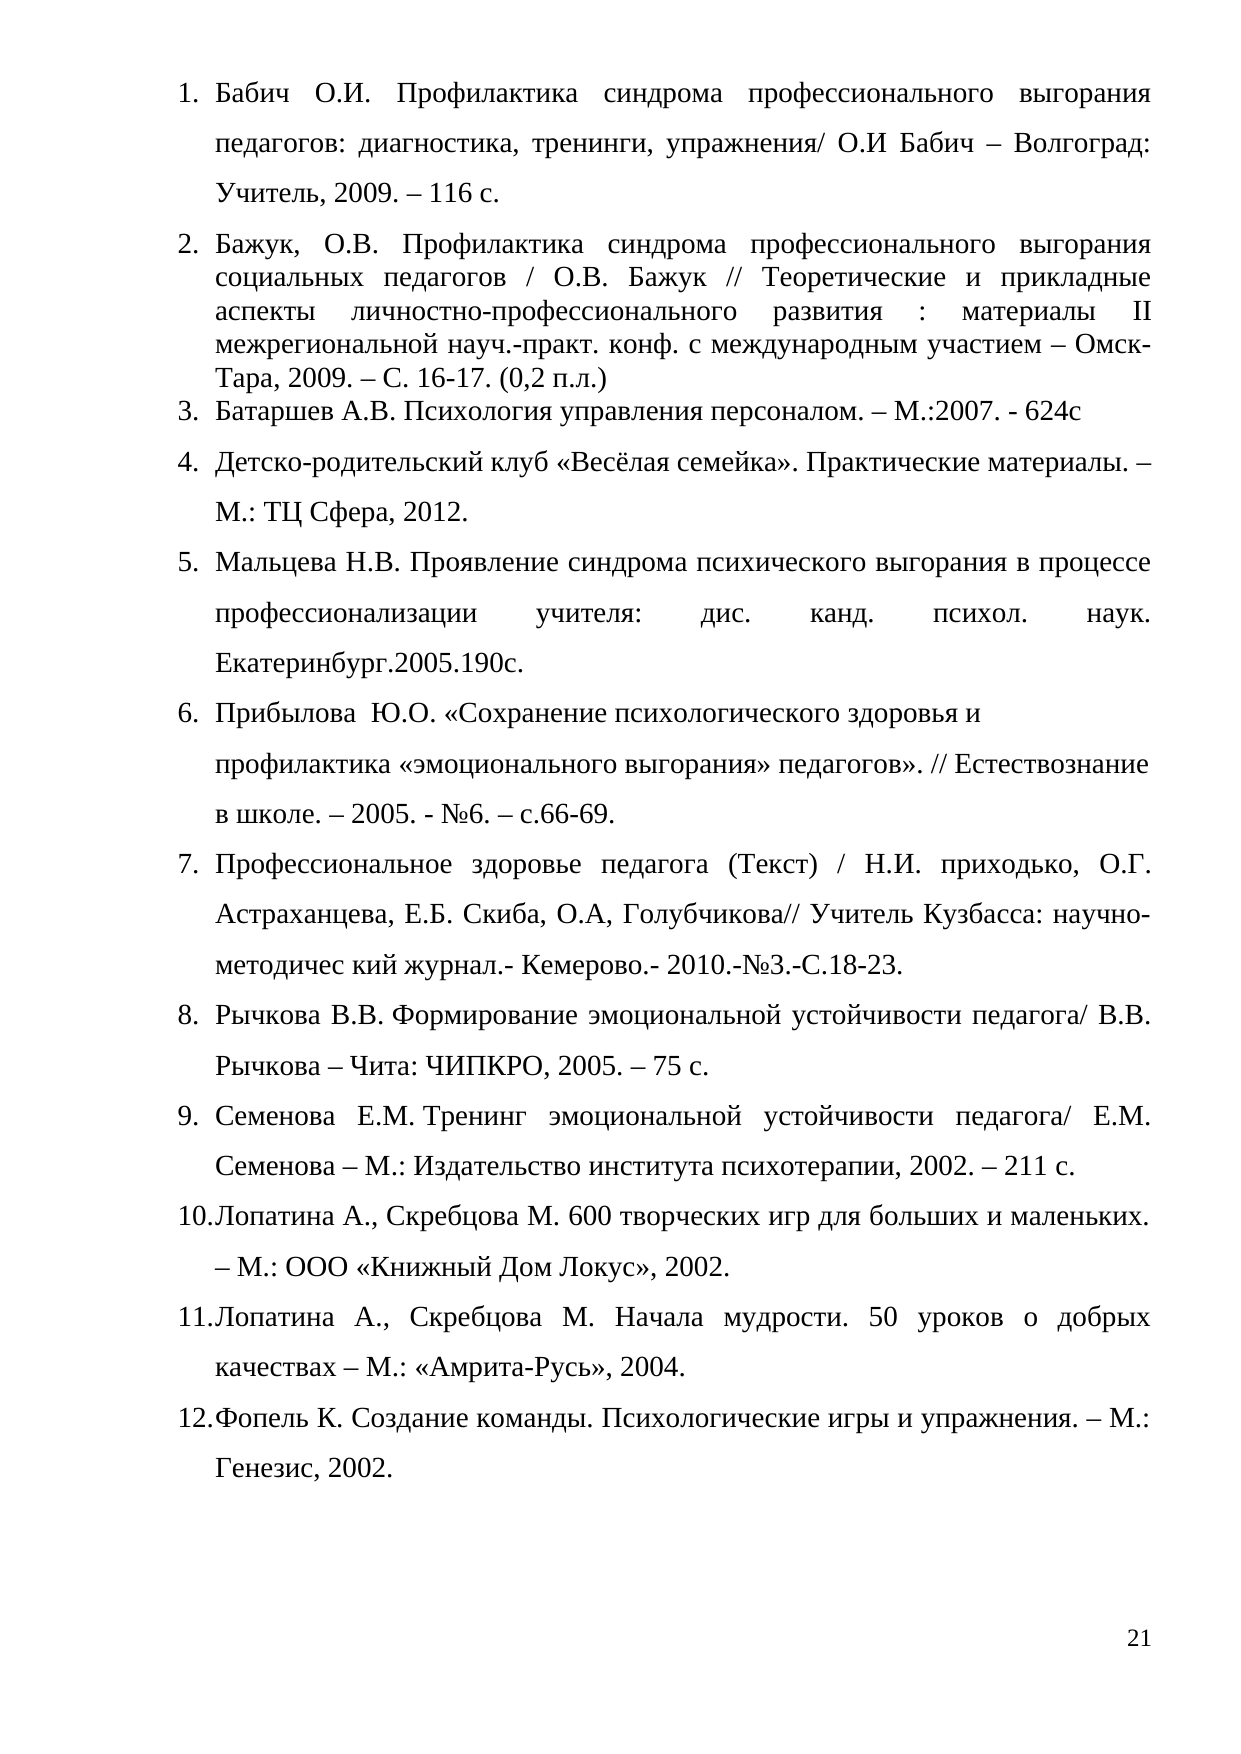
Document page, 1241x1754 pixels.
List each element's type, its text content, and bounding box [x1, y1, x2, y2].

list Бажук, О.В. Профилактика синдрома профессионального выгорания социальных педагогов / О.В. Бажук // Теоретические и прикладные аспекты личностно-профессионального развития : материалы II межрегиональной науч.-практ. конф. с международным участием – Омск-Тара, 2009. – С. 16-17. (0,2 п.л.) [177, 226, 1152, 393]
list Батаршев А.В. Психология управления персоналом. – М.:2007. - 624с [177, 393, 1152, 427]
list Профессиональное здоровье педагога (Текст) / Н.И. приходько, О.Г. Астраханцева, Е.Б. Скиба, О.А, Голубчикова// Учитель Кузбасса: научно- методичес кий журнал.- Кемерово.- 2010.-№3.-С.18-23. [177, 846, 1152, 981]
list Семенова Е.М. Тренинг эмоциональной устойчивости педагога/ Е.М. Семенова – М.: Издательство института психотерапии, 2002. – 211 с. [177, 1098, 1152, 1182]
list Фопель К. Создание команды. Психологические игры и упражнения. – М.: Генезис, 2002. [177, 1400, 1152, 1484]
list Лопатина А., Скребцова М. 600 творческих игр для больших и маленьких. – М.: ООО «Книжный Дом Локус», 2002. [177, 1198, 1152, 1282]
list Детско-родительский клуб «Весёлая семейка». Практические материалы. – М.: ТЦ Сфера, 2012. [177, 444, 1152, 528]
list Рычкова В.В. Формирование эмоциональной устойчивости педагога/ В.В. Рычкова – Чита: ЧИПКРО, 2005. – 75 с. [177, 997, 1152, 1081]
list Бабич О.И. Профилактика синдрома профессионального выгорания педагогов: диагностика, тренинги, упражнения/ О.И Бабич – Волгоград: Учитель, 2009. – 116 с. [177, 75, 1152, 209]
list Мальцева Н.В. Проявление синдрома психического выгорания в процессе профессионализации учителя: дис. канд. психол. наук. Екатеринбург.2005.190с. [177, 544, 1152, 679]
list Прибылова Ю.О. «Сохранение психологического здоровья и профилактика «эмоционального выгорания» педагогов». // Естествознание в школе. – 2005. - №6. – с.66-69. [177, 695, 1152, 829]
list Лопатина А., Скребцова М. Начала мудрости. 50 уроков о добрых качествах – М.: «Амрита-Русь», 2004. [177, 1299, 1152, 1383]
